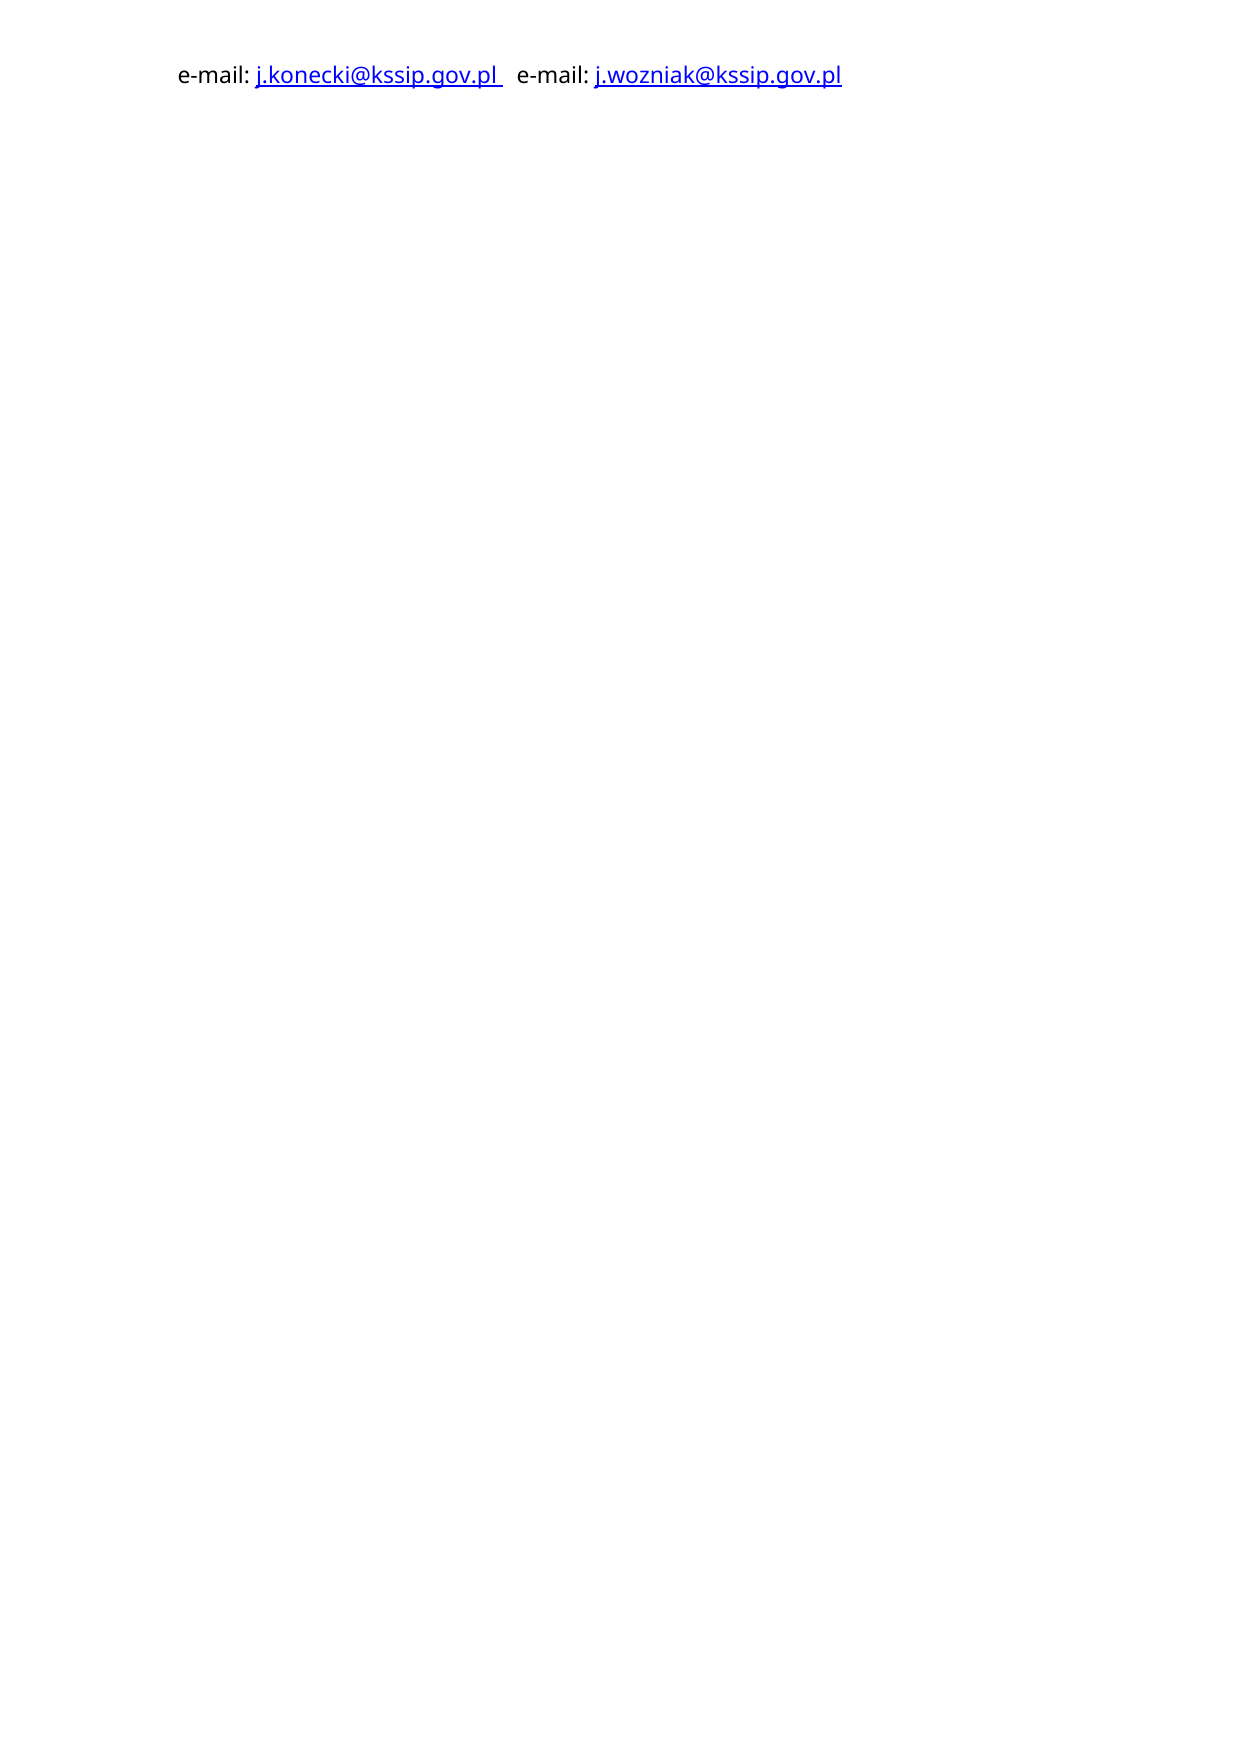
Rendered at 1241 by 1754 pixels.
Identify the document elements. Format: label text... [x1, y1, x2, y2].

text e-mail: j.konecki@kssip.gov.pl e-mail: j.wozniak@kssip.gov.pl [177, 59, 1092, 90]
